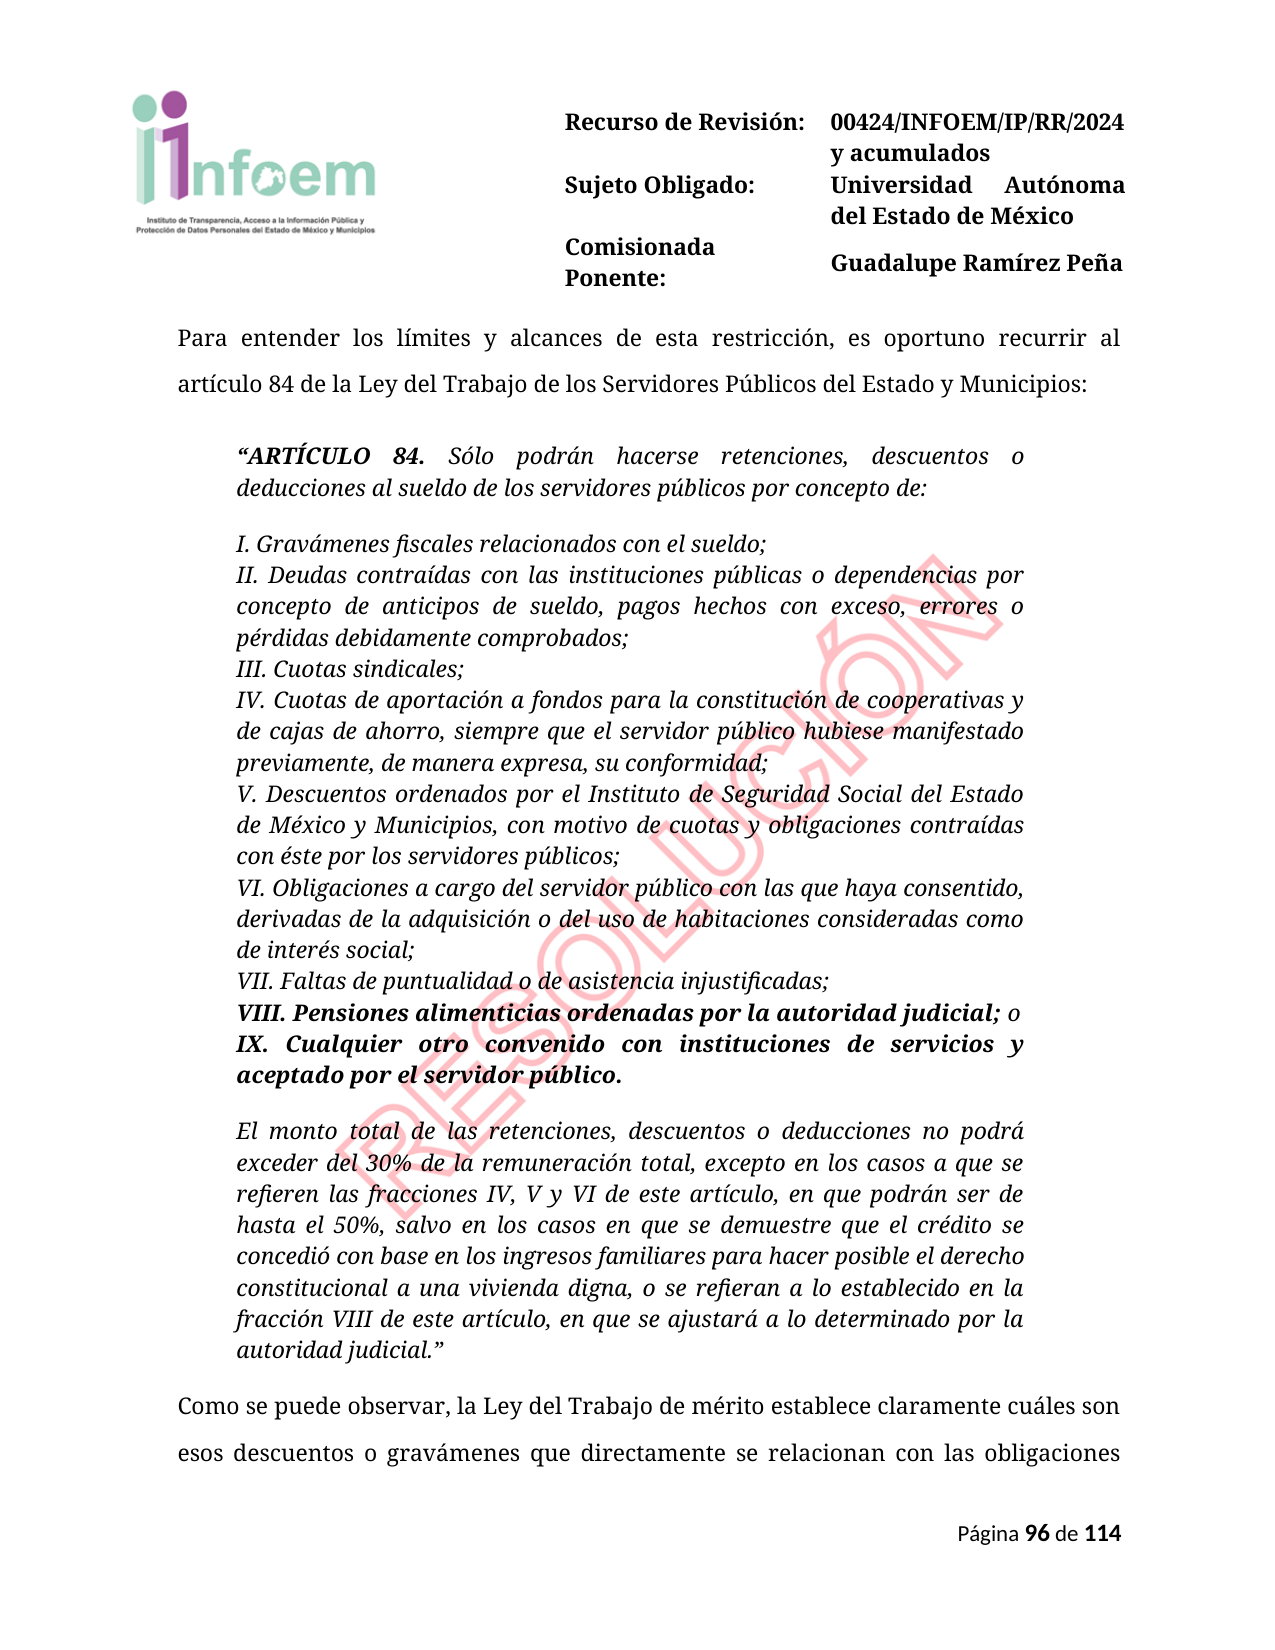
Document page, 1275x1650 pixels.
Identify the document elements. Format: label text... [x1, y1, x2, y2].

text VIII. Pensiones alimenticias ordenadas por la autoridad judicial; o [236, 997, 1027, 1028]
text II. Deudas contraídas con las instituciones públicas o dependencias por concepto de anticipos de sueldo, pagos hechos con exceso, errores o pérdidas debidamente comprobados; [236, 559, 1027, 653]
text V. Descuentos ordenados por el Instituto de Seguridad Social del Estado de México y Municipios, con motivo de cuotas y obligaciones contraídas con éste por los servidores públicos; [236, 778, 1027, 872]
text I. Gravámenes fiscales relacionados con el sueldo; [236, 528, 1027, 559]
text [177, 1390, 1121, 1468]
text III. Cuotas sindicales; [236, 653, 1027, 684]
text IV. Cuotas de aportación a fondos para la constitución de cooperativas y de cajas de ahorro, siempre que el servidor público hubiese manifestado previamente, de manera expresa, su conformidad; [236, 684, 1027, 778]
text IX. Cualquier otro convenido con instituciones de servicios y aceptado por el servidor público. [236, 1028, 1027, 1090]
text “ARTÍCULO 84. Sólo podrán hacerse retenciones, descuentos o deducciones al sueldo de los servidores públicos por concepto de: [236, 440, 1028, 503]
text Para entender los límites y alcances de esta restricción, es oportuno recurrir al artículo 84 de la Ley del Trabajo de los Servidores Públicos del Estado y Municipios: [177, 322, 1121, 400]
text El monto total de las retenciones, descuentos o deducciones no podrá exceder del 30% de la remuneración total, excepto en los casos a que se refieren las fracciones IV, V y VI de este artículo, en que podrán ser de hasta el 50%, salvo en los casos en que se demuestre que el crédito se concedió con base en los ingresos familiares para hacer posible el derecho constitucional a una vivienda digna, o se refieran a lo establecido en la fracción VIII de este artículo, en que se ajustará a lo determinado por la autoridad judicial.” [236, 1115, 1028, 1365]
text VII. Faltas de puntualidad o de asistencia injustificadas; [236, 965, 1027, 997]
picture [12, 30, 1275, 1650]
text VI. Obligaciones a cargo del servidor público con las que haya consentido, derivadas de la adquisición o del uso de habitaciones consideradas como de interés social; [236, 872, 1027, 965]
